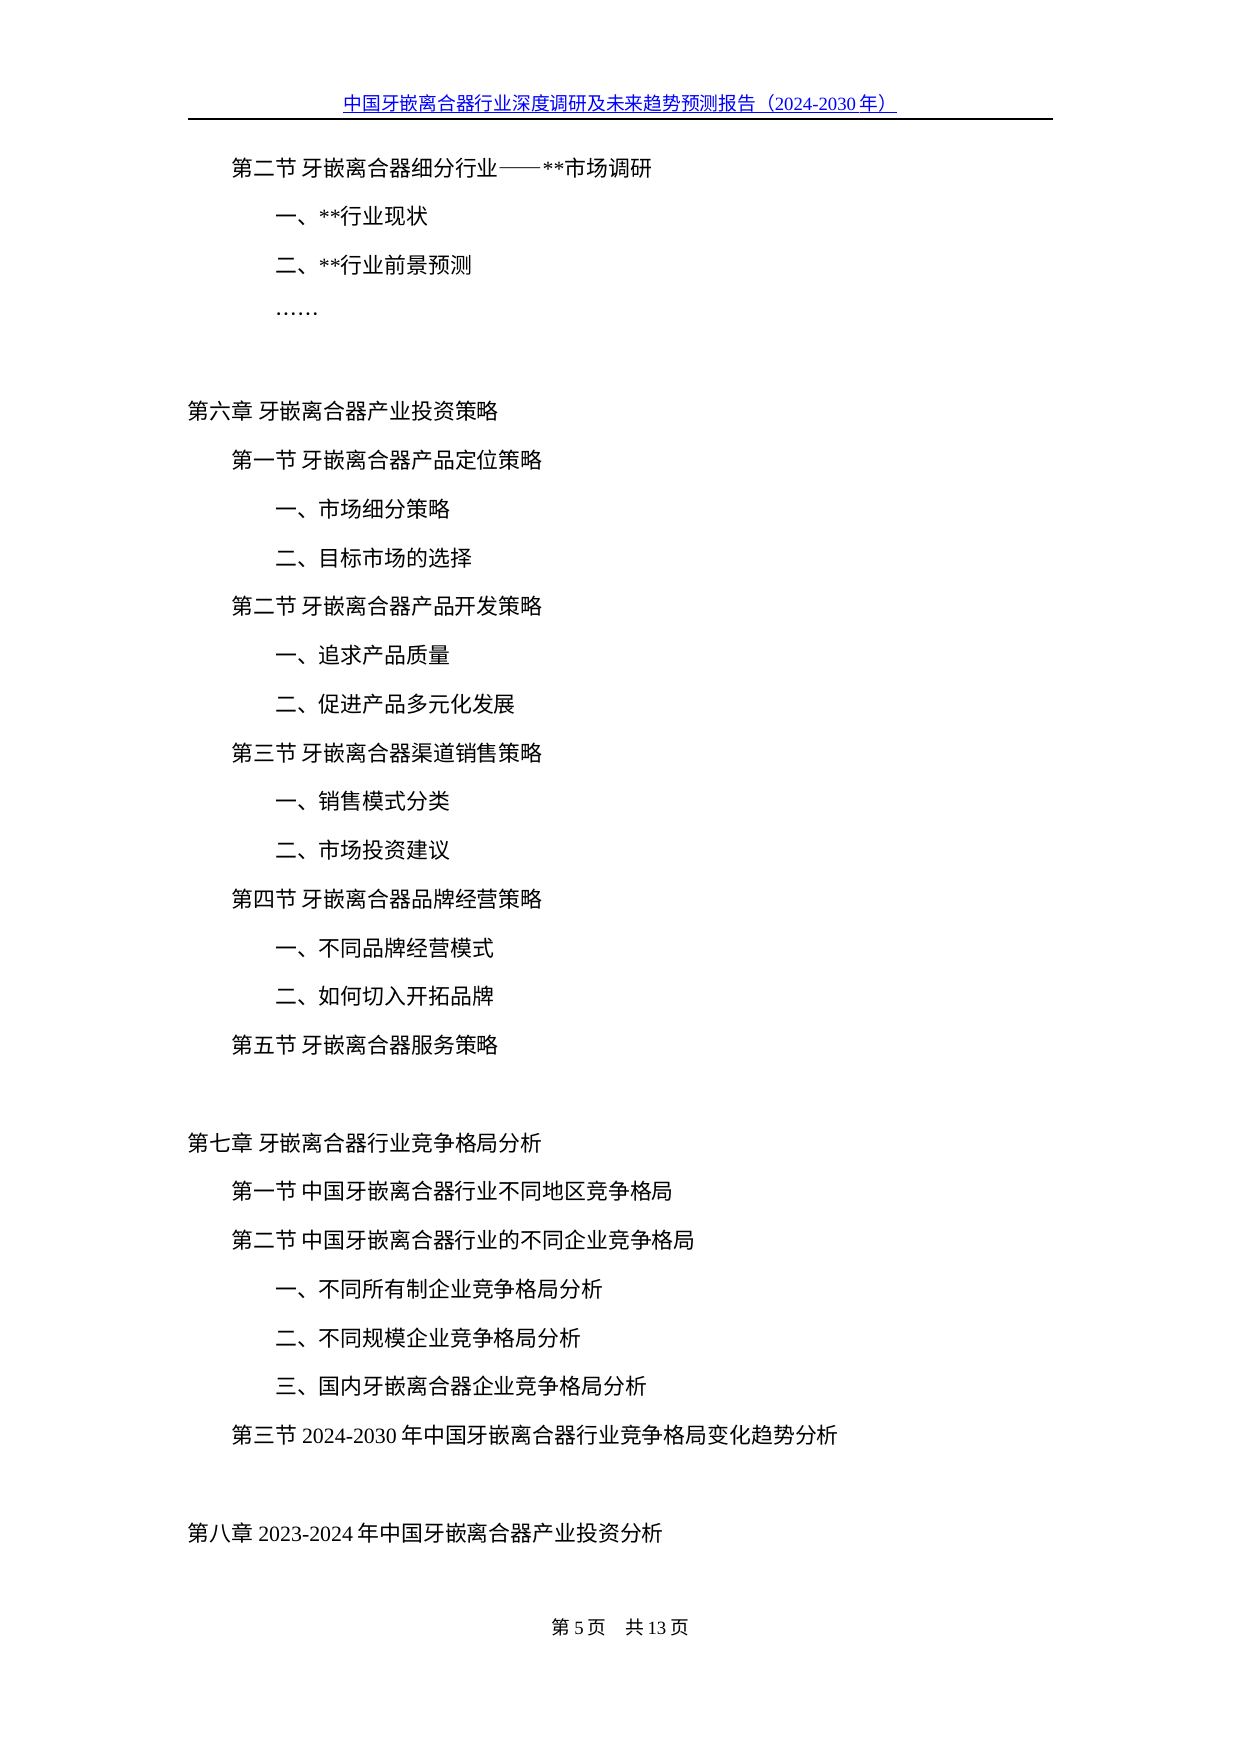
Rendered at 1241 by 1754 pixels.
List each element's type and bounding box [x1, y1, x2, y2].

text [187, 150, 1053, 1548]
